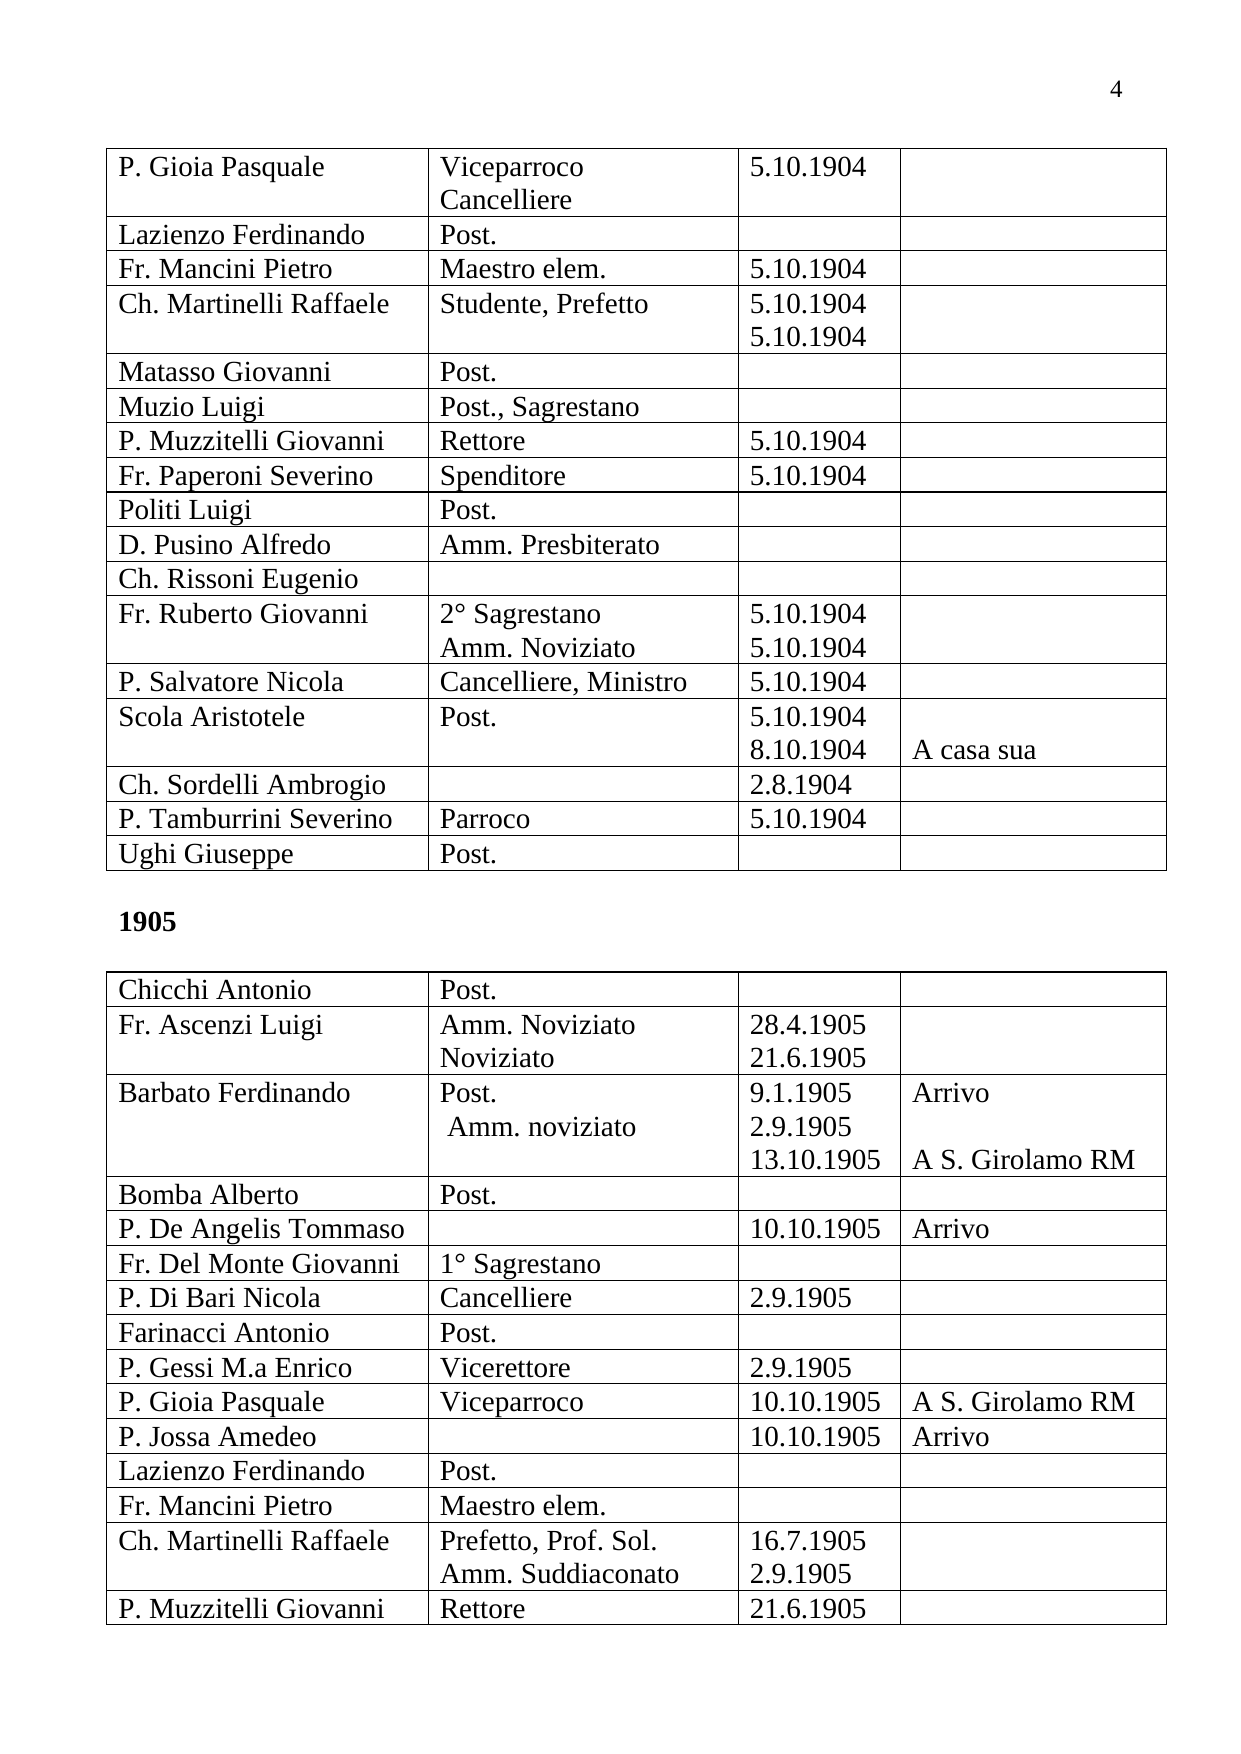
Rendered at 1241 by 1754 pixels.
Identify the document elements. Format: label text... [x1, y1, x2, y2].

table_cell 5.10.1904 5.10.1904 [739, 596, 900, 663]
table_cell Matasso Giovanni [107, 354, 428, 388]
table_cell Ch. Rissoni Eugenio [107, 562, 428, 595]
table_cell [901, 836, 1166, 870]
table_cell [901, 562, 1166, 595]
table_cell Post. [429, 1315, 738, 1349]
table_cell 5.10.1904 [739, 664, 900, 698]
table_cell P. Di Bari Nicola [107, 1281, 428, 1314]
table_cell Cancelliere [429, 1281, 738, 1314]
table_cell [901, 767, 1166, 801]
table_cell [901, 596, 1166, 663]
table_cell Viceparroco [429, 1384, 738, 1418]
table_cell [901, 149, 1166, 216]
table_cell [901, 664, 1166, 698]
table_cell [901, 1007, 1166, 1074]
table_cell [901, 1454, 1166, 1487]
table_cell Farinacci Antonio [107, 1315, 428, 1349]
table_cell 9.1.1905 2.9.1905 13.10.1905 [739, 1075, 900, 1176]
table_cell P. Tamburrini Severino [107, 802, 428, 835]
table_cell [901, 1177, 1166, 1210]
table_cell Bomba Alberto [107, 1177, 428, 1210]
table_cell Parroco [429, 802, 738, 835]
table_cell Arrivo [901, 1211, 1166, 1245]
table_cell Ch. Martinelli Raffaele [107, 1523, 428, 1590]
table_cell [739, 493, 900, 526]
table_cell P. Jossa Amedeo [107, 1419, 428, 1452]
table_cell [739, 1488, 900, 1522]
table_cell P. Gioia Pasquale [107, 149, 428, 216]
table_cell P. Gessi M.a Enrico [107, 1350, 428, 1383]
table_cell [901, 1315, 1166, 1349]
table_cell [429, 1211, 738, 1245]
table_cell [739, 527, 900, 561]
table_cell [429, 562, 738, 595]
text 1905 [118, 904, 1122, 938]
table_cell Scola Aristotele [107, 699, 428, 766]
table_cell Post. Amm. noviziato [429, 1075, 738, 1176]
table_cell [901, 251, 1166, 285]
table_cell Politi Luigi [107, 493, 428, 526]
table_cell A casa sua [901, 699, 1166, 766]
table_cell 10.10.1905 [739, 1419, 900, 1452]
table_cell P. Gioia Pasquale [107, 1384, 428, 1418]
table_cell 10.10.1905 [739, 1384, 900, 1418]
table_cell Post. [429, 1177, 738, 1210]
table_cell [901, 423, 1166, 457]
table_cell [901, 1523, 1166, 1590]
table_cell Post. [429, 354, 738, 388]
table_cell [901, 1350, 1166, 1383]
table_cell Post. [429, 699, 738, 766]
table_header [739, 973, 900, 1006]
table_cell 5.10.1904 [739, 149, 900, 216]
table_cell [739, 1315, 900, 1349]
table_cell [901, 1281, 1166, 1314]
table_cell Barbato Ferdinando [107, 1075, 428, 1176]
table_cell Fr. Del Monte Giovanni [107, 1246, 428, 1279]
table_cell Ch. Sordelli Ambrogio [107, 767, 428, 801]
table_cell P. De Angelis Tommaso [107, 1211, 428, 1245]
table_cell Spenditore [429, 458, 738, 491]
table_cell 16.7.1905 2.9.1905 [739, 1523, 900, 1590]
table_cell [901, 389, 1166, 422]
table_cell Ch. Martinelli Raffaele [107, 286, 428, 353]
table_cell [429, 1419, 738, 1452]
table_cell 2.9.1905 [739, 1281, 900, 1314]
table_cell P. Salvatore Nicola [107, 664, 428, 698]
table_cell Post. [429, 836, 738, 870]
table_cell [901, 527, 1166, 561]
table_cell Vicerettore [429, 1350, 738, 1383]
table_cell Lazienzo Ferdinando [107, 217, 428, 250]
table_cell 5.10.1904 5.10.1904 [739, 286, 900, 353]
table_header [901, 973, 1166, 1006]
table_cell [901, 1246, 1166, 1279]
table_cell D. Pusino Alfredo [107, 527, 428, 561]
table_cell Post. [429, 493, 738, 526]
table_cell Fr. Paperoni Severino [107, 458, 428, 491]
table_cell Rettore [429, 423, 738, 457]
table_cell 5.10.1904 [739, 251, 900, 285]
table_cell 5.10.1904 8.10.1904 [739, 699, 900, 766]
table_cell Rettore [429, 1591, 738, 1624]
table_cell Maestro elem. [429, 251, 738, 285]
table_cell Fr. Ruberto Giovanni [107, 596, 428, 663]
table_cell Ughi Giuseppe [107, 836, 428, 870]
table_cell Post. [429, 217, 738, 250]
table_cell [901, 1591, 1166, 1624]
table_cell [901, 1488, 1166, 1522]
table_cell Fr. Ascenzi Luigi [107, 1007, 428, 1074]
table_cell P. Muzzitelli Giovanni [107, 423, 428, 457]
table_cell Prefetto, Prof. Sol. Amm. Suddiaconato [429, 1523, 738, 1590]
table_cell [901, 458, 1166, 491]
table_cell Maestro elem. [429, 1488, 738, 1522]
table_cell Amm. Presbiterato [429, 527, 738, 561]
table_cell [739, 1177, 900, 1210]
table_cell [739, 1454, 900, 1487]
table_cell [739, 389, 900, 422]
table_cell [901, 286, 1166, 353]
table_cell Post., Sagrestano [429, 389, 738, 422]
table_cell 2.8.1904 [739, 767, 900, 801]
table_cell [429, 767, 738, 801]
table_cell [739, 354, 900, 388]
table_cell [901, 354, 1166, 388]
table_cell Viceparroco Cancelliere [429, 149, 738, 216]
table_cell 10.10.1905 [739, 1211, 900, 1245]
table_header Post. [429, 973, 738, 1006]
table_cell Arrivo [901, 1419, 1166, 1452]
table_cell [901, 493, 1166, 526]
table_cell P. Muzzitelli Giovanni [107, 1591, 428, 1624]
table_cell [739, 1246, 900, 1279]
table_cell 21.6.1905 [739, 1591, 900, 1624]
table_cell 5.10.1904 [739, 423, 900, 457]
table_cell Studente, Prefetto [429, 286, 738, 353]
table_cell [901, 802, 1166, 835]
table_cell 2.9.1905 [739, 1350, 900, 1383]
table_cell Fr. Mancini Pietro [107, 251, 428, 285]
table_cell 5.10.1904 [739, 802, 900, 835]
table_cell [901, 217, 1166, 250]
table_cell Amm. Noviziato Noviziato [429, 1007, 738, 1074]
table_cell Cancelliere, Ministro [429, 664, 738, 698]
table_cell A S. Girolamo RM [901, 1384, 1166, 1418]
table_cell 5.10.1904 [739, 458, 900, 491]
table_cell [739, 217, 900, 250]
table_cell Arrivo A S. Girolamo RM [901, 1075, 1166, 1176]
table_cell Post. [429, 1454, 738, 1487]
table_cell 28.4.1905 21.6.1905 [739, 1007, 900, 1074]
table_cell Lazienzo Ferdinando [107, 1454, 428, 1487]
table_cell [739, 836, 900, 870]
table_cell 2° Sagrestano Amm. Noviziato [429, 596, 738, 663]
table_cell 1° Sagrestano [429, 1246, 738, 1279]
table_cell Muzio Luigi [107, 389, 428, 422]
table_header Chicchi Antonio [107, 973, 428, 1006]
table_cell [739, 562, 900, 595]
table_cell Fr. Mancini Pietro [107, 1488, 428, 1522]
